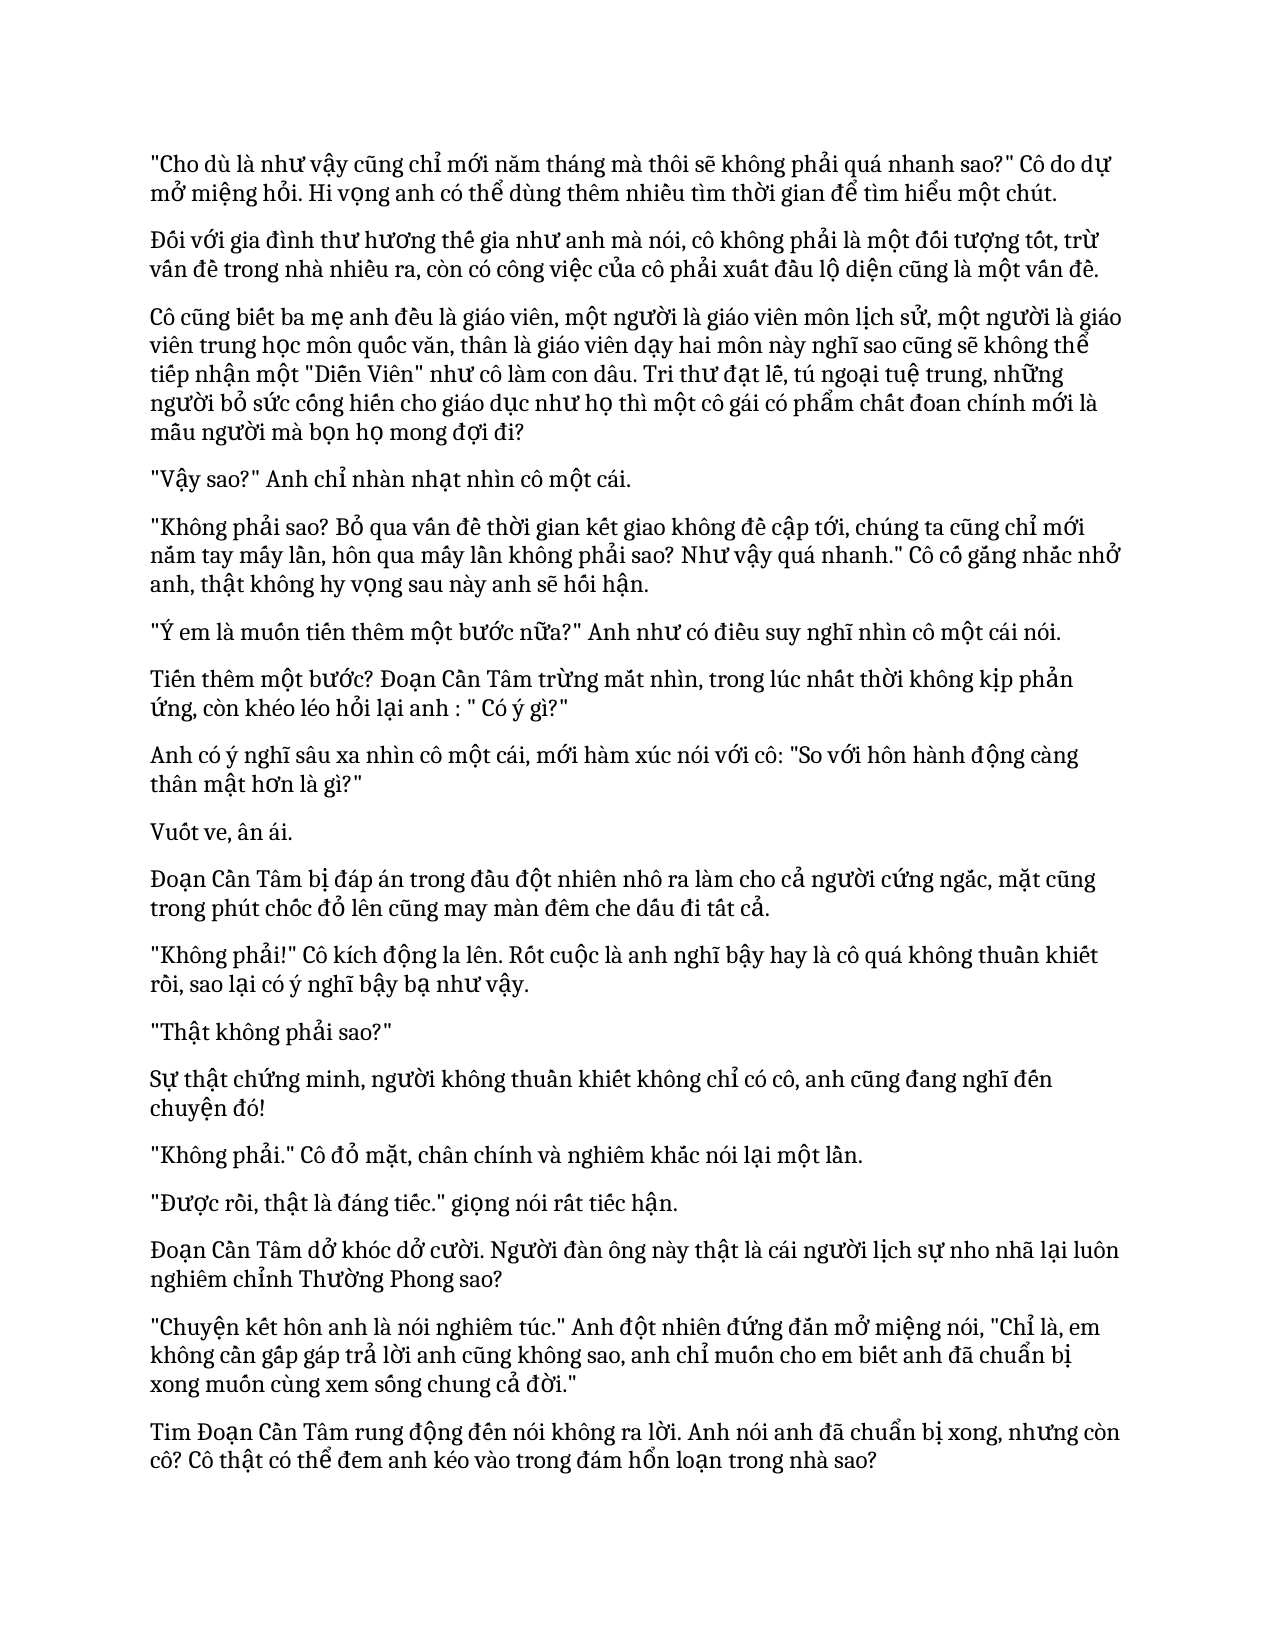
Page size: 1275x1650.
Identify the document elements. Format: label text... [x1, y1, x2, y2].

text "Được rồi, thật là đáng tiếc." giọng nói rất tiếc hận. [150, 1189, 1125, 1217]
text "Vậy sao?" Anh chỉ nhàn nhạt nhìn cô một cái. [150, 465, 1125, 494]
text Tim Đoạn Cần Tâm rung động đến nói không ra lời. Anh nói anh đã chuẩn bị xong, nhưng còn cô? Cô thật có thể đem anh kéo vào trong đám hổn loạn trong nhà sao? [150, 1417, 1125, 1475]
text "Cho dù là như vậy cũng chỉ mới năm tháng mà thôi sẽ không phải quá nhanh sao?" Cô do dự mở miệng hỏi. Hi vọng anh có thể dùng thêm nhiều tìm thời gian để tìm hiểu một chút. [150, 150, 1125, 207]
text Đoạn Cần Tâm dở khóc dở cười. Người đàn ông này thật là cái người lịch sự nho nhã lại luôn nghiêm chỉnh Thường Phong sao? [150, 1236, 1125, 1294]
text "Ý em là muốn tiến thêm một bước nữa?" Anh như có điều suy nghĩ nhìn cô một cái nói. [150, 617, 1125, 646]
text "Không phải sao? Bỏ qua vấn đề thời gian kết giao không đề cập tới, chúng ta cũng chỉ mới nắm tay mấy lần, hôn qua mấy lần không phải sao? Như vậy quá nhanh." Cô cố gắng nhắc nhở anh, thật không hy vọng sau này anh sẽ hối hận. [150, 512, 1125, 599]
text Đối với gia đình thư hương thế gia như anh mà nói, cô không phải là một đối tượng tốt, trừ vấn đề trong nhà nhiều ra, còn có công việc của cô phải xuất đầu lộ diện cũng là một vấn đề. [150, 226, 1125, 284]
text Anh có ý nghĩ sâu xa nhìn cô một cái, mới hàm xúc nói với cô: "So với hôn hành động càng thân mật hơn là gì?" [150, 741, 1125, 799]
text Sự thật chứng minh, người không thuần khiết không chỉ có cô, anh cũng đang nghĩ đến chuyện đó! [150, 1065, 1125, 1122]
text "Không phải." Cô đỏ mặt, chân chính và nghiêm khắc nói lại một lần. [150, 1141, 1125, 1170]
text "Không phải!" Cô kích động la lên. Rốt cuộc là anh nghĩ bậy hay là cô quá không thuần khiết rồi, sao lại có ý nghĩ bậy bạ như vậy. [150, 941, 1125, 999]
text Cô cũng biết ba mẹ anh đều là giáo viên, một người là giáo viên môn lịch sử, một người là giáo viên trung học môn quốc văn, thân là giáo viên dạy hai môn này nghĩ sao cũng sẽ không thể tiếp nhận một "Diễn Viên" như cô làm con dâu. Tri thư đạt lễ, tú ngoại tuệ trung, những người bỏ sức cống hiến cho giáo dục như họ thì một cô gái có phẩm chất đoan chính mới là mẫu người mà bọn họ mong đợi đi? [150, 302, 1125, 446]
text "Thật không phải sao?" [150, 1017, 1125, 1046]
text Tiến thêm một bước? Đoạn Cần Tâm trừng mắt nhìn, trong lúc nhất thời không kịp phản ứng, còn khéo léo hỏi lại anh : " Có ý gì?" [150, 665, 1125, 722]
text "Chuyện kết hôn anh là nói nghiêm túc." Anh đột nhiên đứng đắn mở miệng nói, "Chỉ là, em không cần gấp gáp trả lời anh cũng không sao, anh chỉ muốn cho em biết anh đã chuẩn bị xong muốn cùng xem sống chung cả đời." [150, 1312, 1125, 1399]
text Vuốt ve, ân ái. [150, 817, 1125, 846]
text Đoạn Cần Tâm bị đáp án trong đầu đột nhiên nhô ra làm cho cả người cứng ngắc, mặt cũng trong phút chốc đỏ lên cũng may màn đêm che dấu đi tất cả. [150, 865, 1125, 922]
